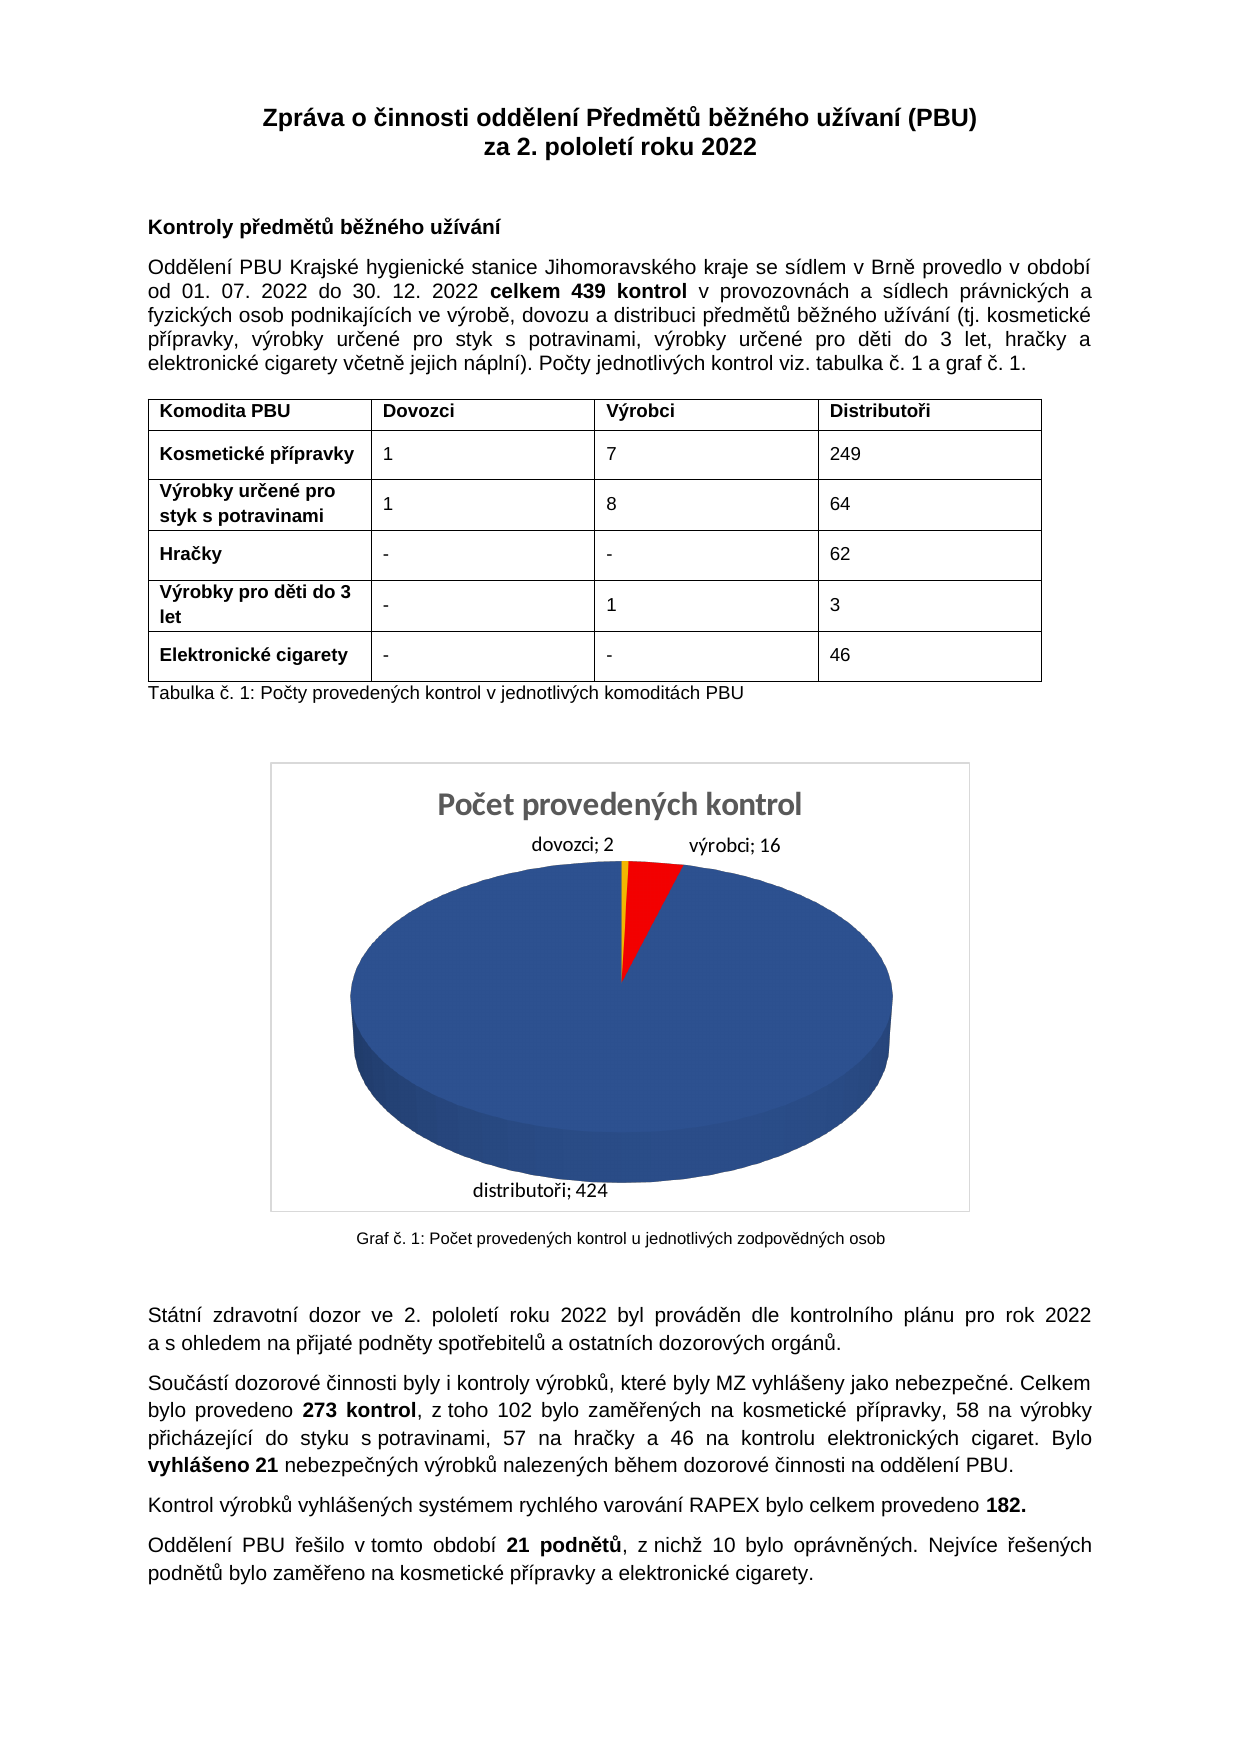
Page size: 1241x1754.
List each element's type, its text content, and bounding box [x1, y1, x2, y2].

table_cell - [372, 581, 594, 631]
text Oddělení PBU Krajské hygienické stanice Jihomoravského kraje se sídlem v Brně provedlo v období od 01. 07. 2022 do 30. 12. 2022 celkem 439 kontrol v provozovnách a sídlech právnických a fyzických osob podnikajících ve výrobě, dovozu a distribuci předmětů běžného užívání (tj. kosmetické přípravky, výrobky určené pro styk s potravinami, výrobky určené pro děti do 3 let, hračky a elektronické cigarety včetně jejich náplní). Počty jednotlivých kontrol viz. tabulka č. 1 a graf č. 1. [148, 255, 1093, 374]
table_cell 249 [819, 431, 1041, 479]
table_cell 1 [595, 581, 818, 631]
text Součástí dozorové činnosti byly i kontroly výrobků, které byly MZ vyhlášeny jako nebezpečné. Celkem bylo provedeno 273 kontrol, z toho 102 bylo zaměřených na kosmetické přípravky, 58 na výrobky přicházející do styku s potravinami, 57 na hračky a 46 na kontrolu elektronických cigaret. Bylo vyhlášeno 21 nebezpečných výrobků nalezených během dozorové činnosti na oddělení PBU. [148, 1371, 1093, 1477]
table_cell 64 [819, 480, 1041, 530]
table_cell 62 [819, 531, 1041, 580]
table_cell 46 [819, 632, 1041, 681]
table_cell 7 [595, 431, 818, 479]
table_cell Výrobky pro děti do 3 let [149, 581, 371, 631]
table_cell - [595, 632, 818, 681]
text Oddělení PBU řešilo v tomto období 21 podnětů, z nichž 10 bylo oprávněných. Nejvíce řešených podnětů bylo zaměřeno na kosmetické přípravky a elektronické cigarety. [148, 1533, 1093, 1585]
text Kontrol výrobků vyhlášených systémem rychlého varování RAPEX bylo celkem provedeno 182. [148, 1493, 1093, 1517]
table_cell Kosmetické přípravky [149, 431, 371, 479]
text za 2. pololetí roku 2022 [148, 132, 1093, 161]
table_cell Výrobky určené pro styk s potravinami [149, 480, 371, 530]
table_header Komodita PBU [149, 400, 371, 430]
table_cell - [372, 531, 594, 580]
text Zpráva o činnosti oddělení Předmětů běžného užívaní (PBU) [148, 103, 1093, 132]
table_cell - [372, 632, 594, 681]
table_cell - [595, 531, 818, 580]
text Graf č. 1: Počet provedených kontrol u jednotlivých zodpovědných osob [148, 1229, 1093, 1248]
text Kontroly předmětů běžného užívání [148, 215, 1093, 239]
table_header Dovozci [372, 400, 594, 430]
table_cell 1 [372, 431, 594, 479]
table_cell 3 [819, 581, 1041, 631]
table_header Výrobci [595, 400, 818, 430]
text Státní zdravotní dozor ve 2. pololetí roku 2022 byl prováděn dle kontrolního plánu pro rok 2022 a s ohledem na přijaté podněty spotřebitelů a ostatních dozorových orgánů. [148, 1303, 1093, 1355]
table_cell Hračky [149, 531, 371, 580]
table_cell Elektronické cigarety [149, 632, 371, 681]
table_header Distributoři [819, 400, 1041, 430]
table_cell 1 [372, 480, 594, 530]
table_cell 8 [595, 480, 818, 530]
text Tabulka č. 1: Počty provedených kontrol v jednotlivých komoditách PBU [148, 682, 1093, 703]
